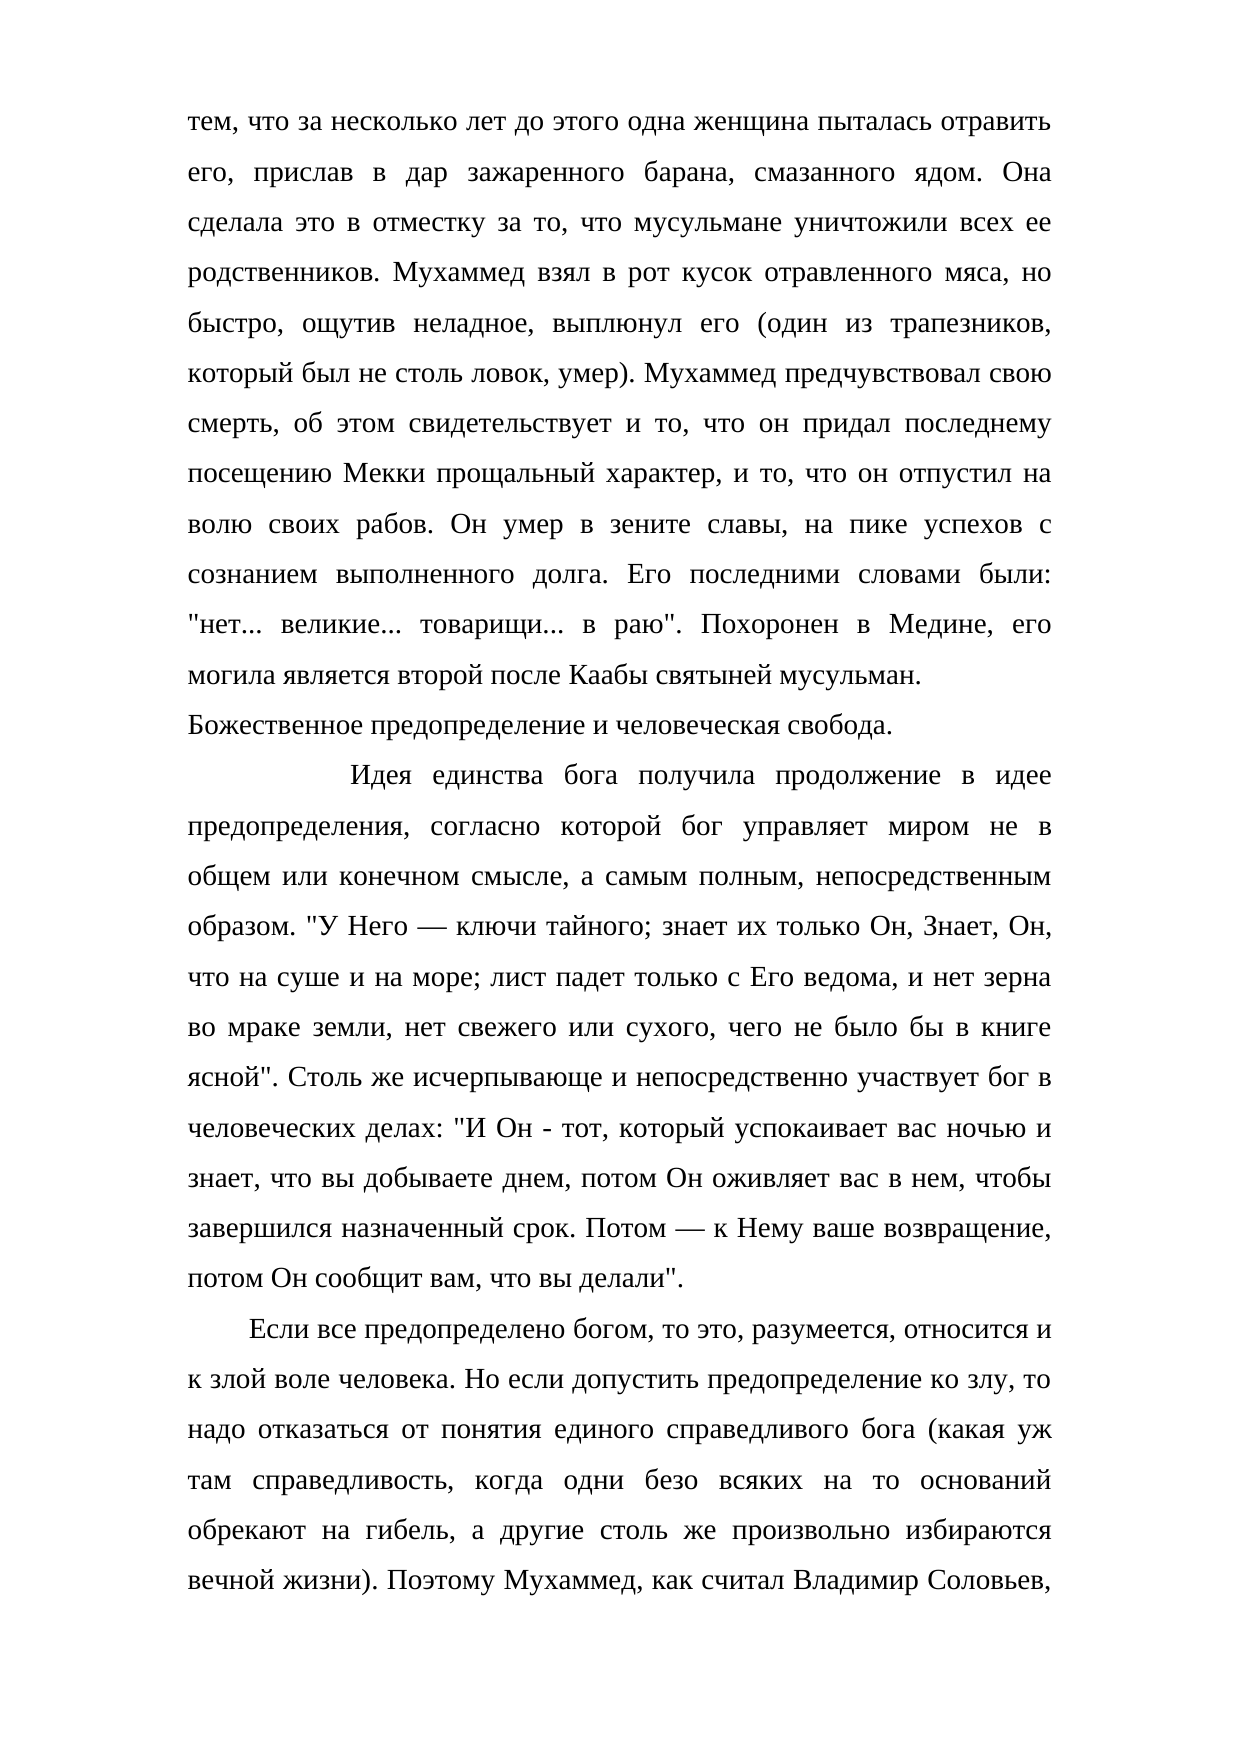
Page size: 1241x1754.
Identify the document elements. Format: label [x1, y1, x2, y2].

text [187, 103, 1053, 1596]
